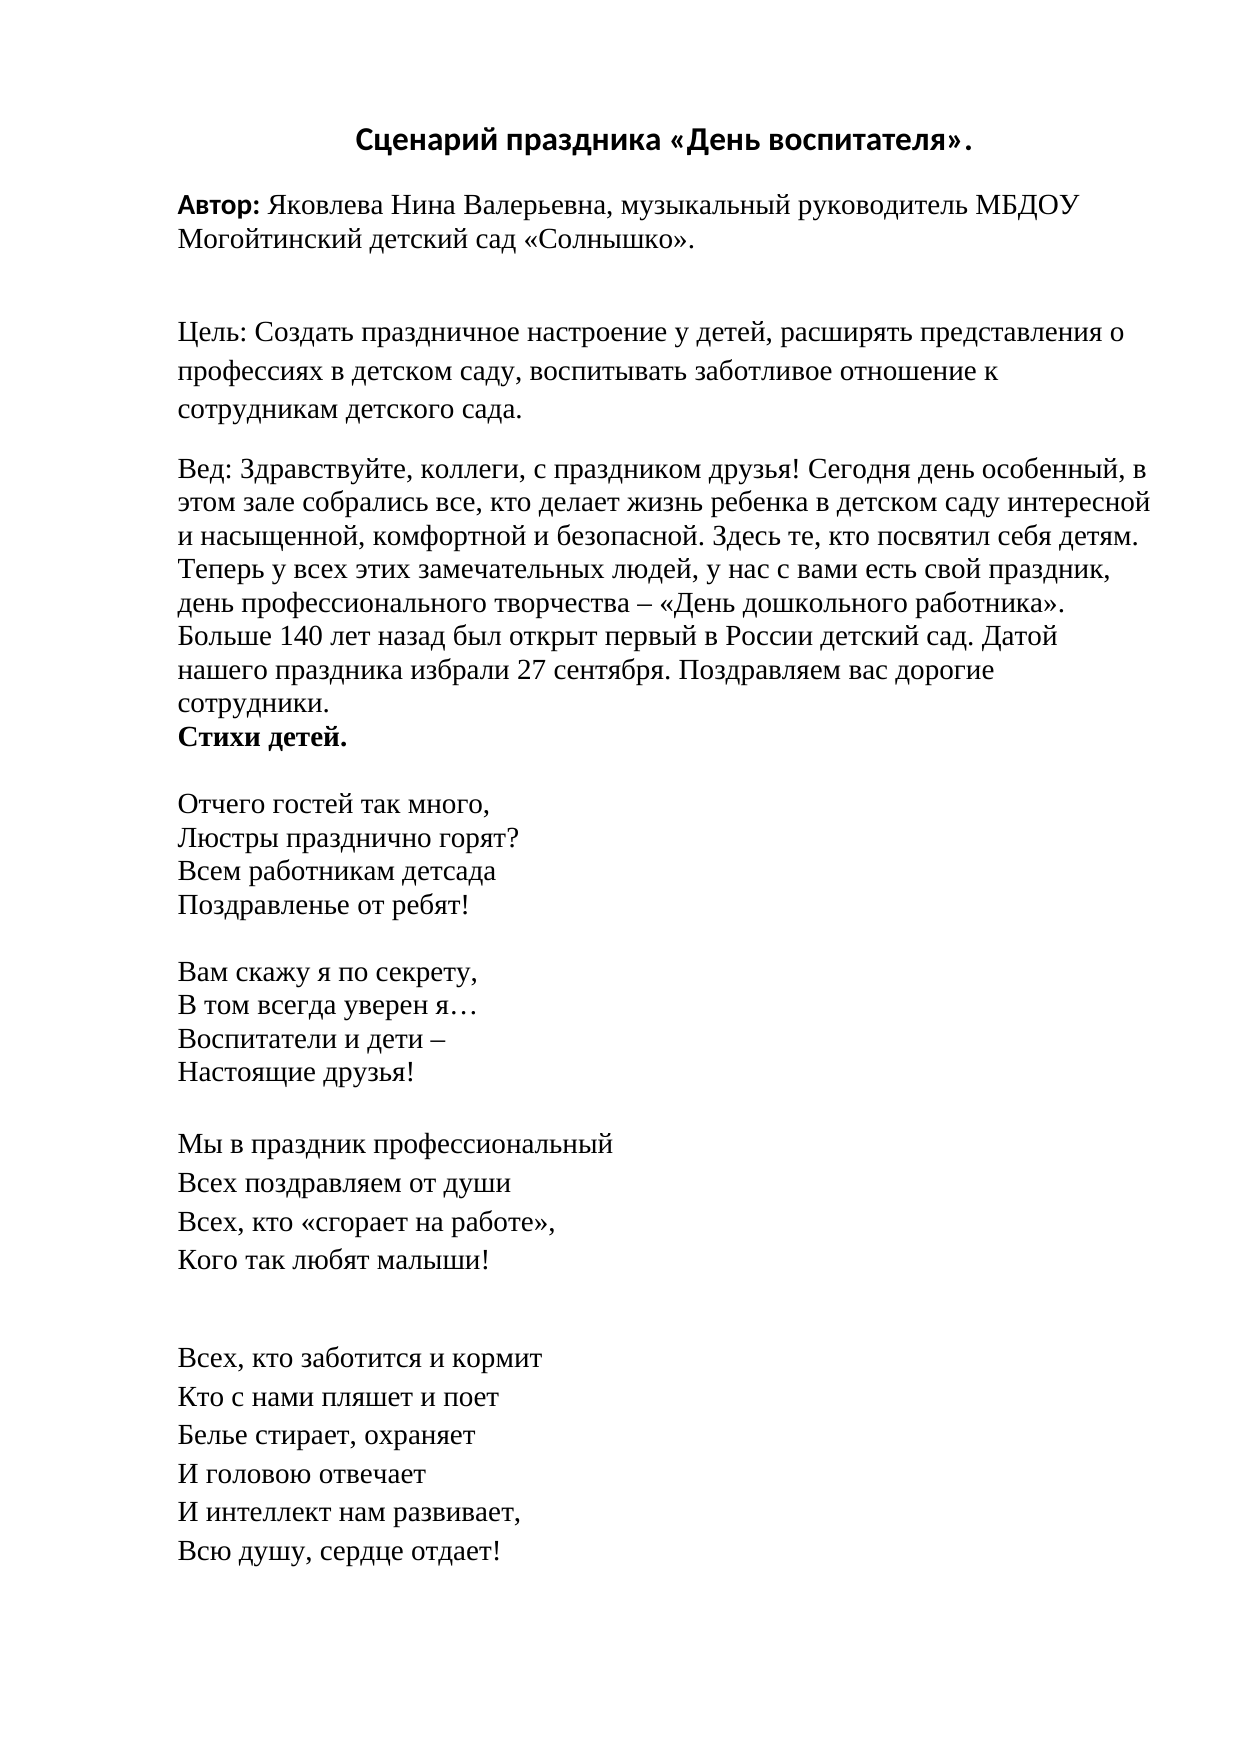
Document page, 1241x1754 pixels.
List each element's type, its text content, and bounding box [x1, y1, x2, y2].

text Автор: Яковлева Нина Валерьевна, музыкальный руководитель МБДОУ Могойтинский детский сад «Солнышко». [260, 186, 1152, 255]
text Отчего гостей так много, [177, 786, 1152, 820]
text Всех, кто заботится и кормит Кто с нами пляшет и поет Белье стирает, охраняет И головою отвечает И интеллект нам развивает, Всю душу, сердце отдает! [177, 1302, 1152, 1598]
text В том всегда уверен я… [177, 987, 1152, 1021]
text Вед: Здравствуйте, коллеги, с праздником друзья! Сегодня день особенный, в этом зале собрались все, кто делает жизнь ребенка в детском саду интересной и насыщенной, комфортной и безопасной. Здесь те, кто посвятил себя детям. Теперь у всех этих замечательных людей, у нас с вами есть свой праздник, день профессионального творчества – «День дошкольного работника». Больше 140 лет назад был открыт первый в России детский сад. Датой нашего праздника избрали 27 сентября. Поздравляем вас дорогие сотрудники. [177, 451, 1152, 719]
text Настоящие друзья! [177, 1054, 1152, 1088]
text Люстры празднично горят? [177, 820, 1152, 853]
text Мы в праздник профессиональный Всех поздравляем от души Всех, кто «сгорает на работе», Кого так любят малыши! [177, 1127, 1152, 1276]
text Поздравленье от ребят! [177, 887, 1152, 920]
text Стихи детей. [177, 719, 1152, 753]
text Вам скажу я по секрету, [177, 954, 1152, 987]
text Цель: Создать праздничное настроение у детей, расширять представления о профессиях в детском саду, воспитывать заботливое отношение к сотрудникам детского сада. [177, 314, 1152, 425]
text Сценарий праздника «День воспитателя». [177, 118, 1152, 159]
text Воспитатели и дети – [177, 1021, 1152, 1054]
text Всем работникам детсада [177, 853, 1152, 887]
